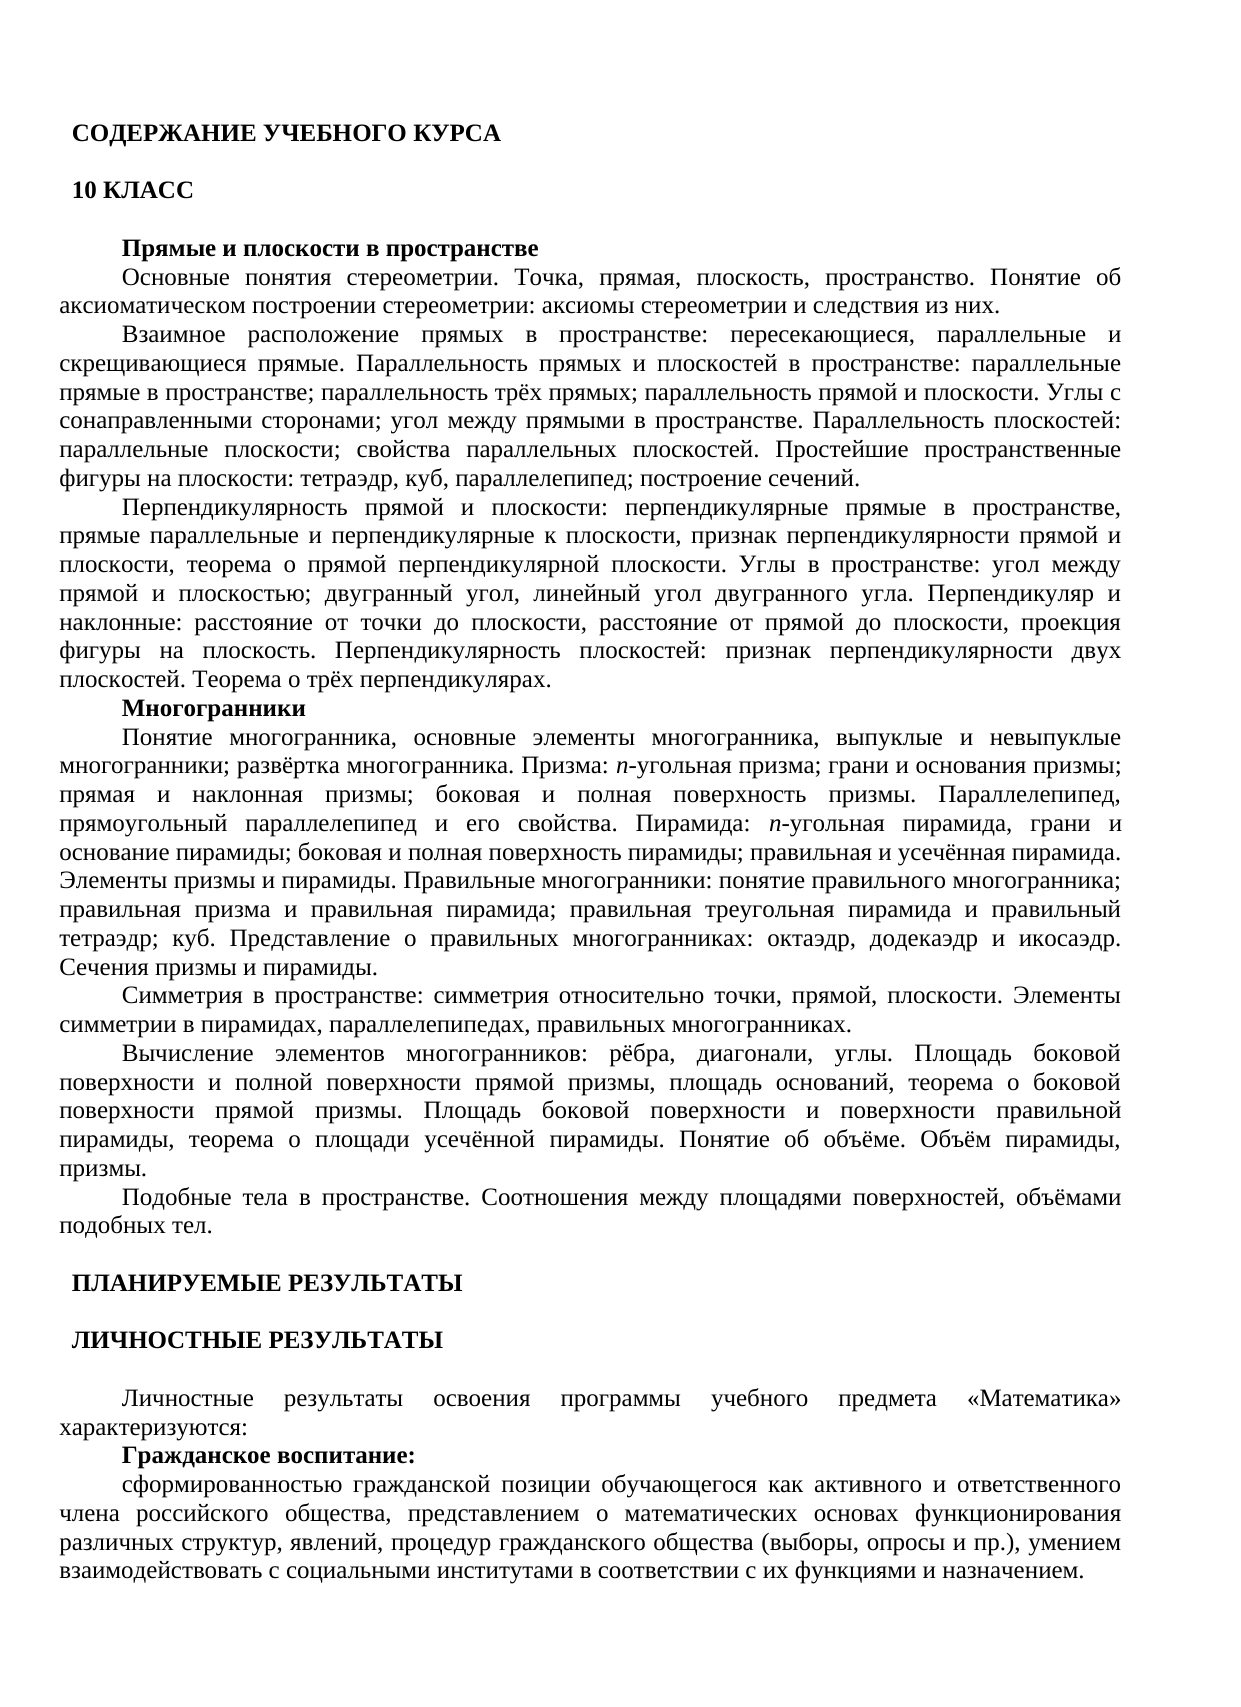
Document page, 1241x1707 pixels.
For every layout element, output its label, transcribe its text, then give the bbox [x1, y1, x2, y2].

text 10 КЛАСС [72, 176, 1122, 204]
text Перпендикулярность прямой и плоскости: перпендикулярные прямые в пространстве, прямые параллельные и перпендикулярные к плоскости, признак перпендикулярности прямой и плоскости, теорема о прямой перпендикулярной плоскости. Углы в пространстве: угол между прямой и плоскостью; двугранный угол, линейный угол двугранного угла. Перпендикуляр и наклонные: расстояние от точки до плоскости, расстояние от прямой до плоскости, проекция фигуры на плоскость. Перпендикулярность плоскостей: признак перпендикулярности двух плоскостей. Теорема о трёх перпендикулярах. [59, 492, 1122, 693]
text ПЛАНИРУЕМЫЕ РЕЗУЛЬТАТЫ [72, 1268, 1122, 1297]
text Симметрия в пространстве: симметрия относительно точки, прямой, плоскости. Элементы симметрии в пирамидах, параллелепипедах, правильных многогранниках. [59, 981, 1122, 1038]
text Личностные результаты освоения программы учебного предмета «Математика» характеризуются: [59, 1383, 1122, 1441]
text Многогранники [59, 693, 1122, 722]
text Взаимное расположение прямых в пространстве: пересекающиеся, параллельные и скрещивающиеся прямые. Параллельность прямых и плоскостей в пространстве: параллельные прямые в пространстве; параллельность трёх прямых; параллельность прямой и плоскости. Углы с сонаправленными сторонами; угол между прямыми в пространстве. Параллельность плоскостей: параллельные плоскости; свойства параллельных плоскостей. Простейшие пространственные фигуры на плоскости: тетраэдр, куб, параллелепипед; построение сечений. [59, 319, 1122, 492]
text Гражданское воспитание: [59, 1441, 1122, 1469]
text ЛИЧНОСТНЫЕ РЕЗУЛЬТАТЫ [72, 1326, 1122, 1354]
text Подобные тела в пространстве. Соотношения между площадями поверхностей, объёмами подобных тел. [59, 1182, 1122, 1239]
text Основные понятия стереометрии. Точка, прямая, плоскость, пространство. Понятие об аксиоматическом построении стереометрии: аксиомы стереометрии и следствия из них. [59, 262, 1122, 319]
text Прямые и плоскости в пространстве [59, 233, 1122, 262]
text Понятие многогранника, основные элементы многогранника, выпуклые и невыпуклые многогранники; развёртка многогранника. Призма: n-угольная призма; грани и основания призмы; прямая и наклонная призмы; боковая и полная поверхность призмы. Параллелепипед, прямоугольный параллелепипед и его свойства. Пирамида: n-угольная пирамида, грани и основание пирамиды; боковая и полная поверхность пирамиды; правильная и усечённая пирамида. Элементы призмы и пирамиды. Правильные многогранники: понятие правильного многогранника; правильная призма и правильная пирамида; правильная треугольная пирамида и правильный тетраэдр; куб. Представление о правильных многогранниках: октаэдр, додекаэдр и икосаэдр. Сечения призмы и пирамиды. [59, 722, 1122, 981]
text СОДЕРЖАНИЕ УЧЕБНОГО КУРСА [72, 118, 1122, 147]
text Вычисление элементов многогранников: рёбра, диагонали, углы. Площадь боковой поверхности и полной поверхности прямой призмы, площадь оснований, теорема о боковой поверхности прямой призмы. Площадь боковой поверхности и поверхности правильной пирамиды, теорема о площади усечённой пирамиды. Понятие об объёме. Объём пирамиды, призмы. [59, 1038, 1122, 1182]
text сформированностью гражданской позиции обучающегося как активного и ответственного члена российского общества, представлением о математических основах функционирования различных структур, явлений, процедур гражданского общества (выборы, опросы и пр.), умением взаимодействовать с социальными институтами в соответствии с их функциями и назначением. [59, 1469, 1122, 1584]
